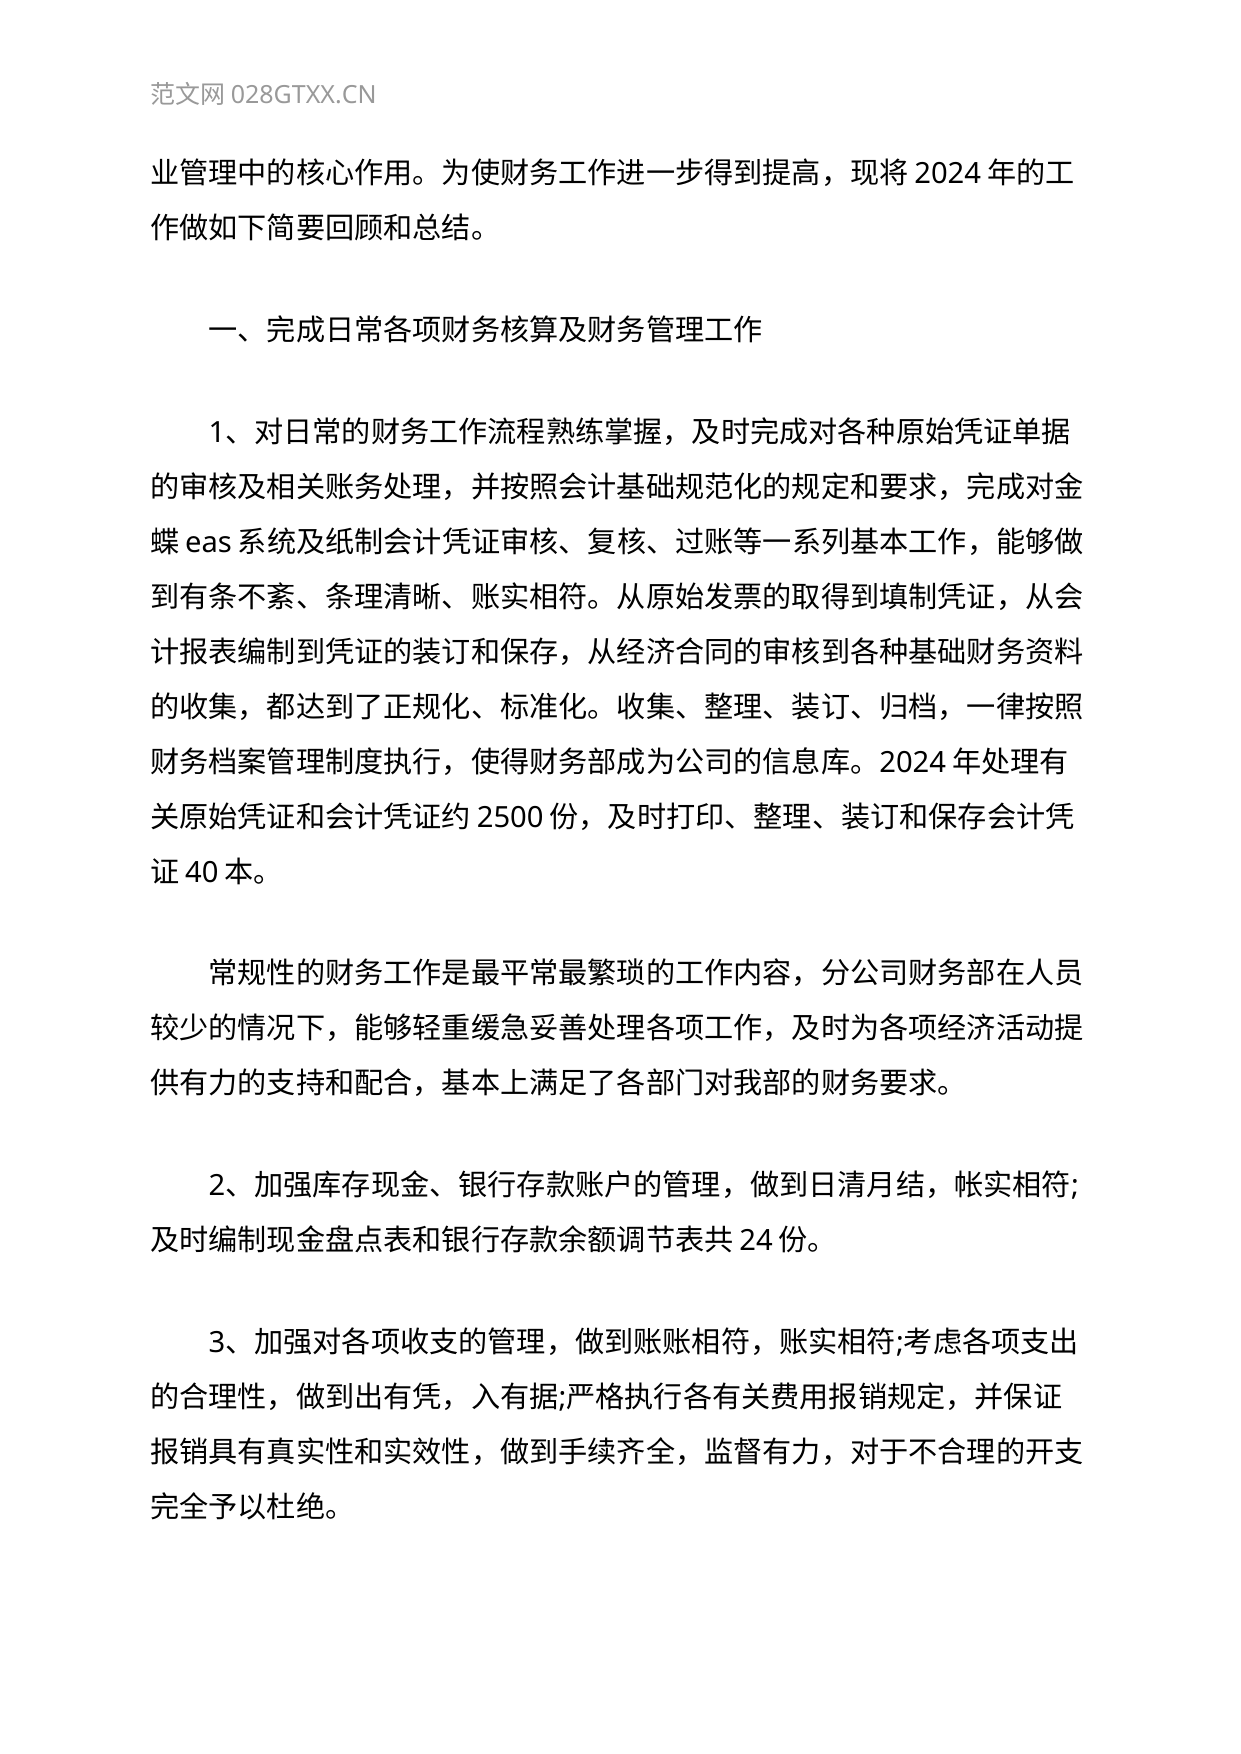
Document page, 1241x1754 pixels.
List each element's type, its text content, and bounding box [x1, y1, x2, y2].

text 2、加强库存现金、银行存款账户的管理，做到日清月结，帐实相符;及时编制现金盘点表和银行存款余额调节表共24份。 [150, 1162, 1090, 1259]
text 3、加强对各项收支的管理，做到账账相符，账实相符;考虑各项支出的合理性，做到出有凭，入有据;严格执行各有关费用报销规定，并保证报销具有真实性和实效性，做到手续齐全，监督有力，对于不合理的开支完全予以杜绝。 [150, 1319, 1090, 1526]
text 1、对日常的财务工作流程熟练掌握，及时完成对各种原始凭证单据的审核及相关账务处理，并按照会计基础规范化的规定和要求，完成对金蝶eas系统及纸制会计凭证审核、复核、过账等一系列基本工作，能够做到有条不紊、条理清晰、账实相符。从原始发票的取得到填制凭证，从会计报表编制到凭证的装订和保存，从经济合同的审核到各种基础财务资料的收集，都达到了正规化、标准化。收集、整理、装订、归档，一律按照财务档案管理制度执行，使得财务部成为公司的信息库。2024年处理有关原始凭证和会计凭证约2500份，及时打印、整理、装订和保存会计凭证40本。 [150, 408, 1090, 891]
text 常规性的财务工作是最平常最繁琐的工作内容，分公司财务部在人员较少的情况下，能够轻重缓急妥善处理各项工作，及时为各项经济活动提供有力的支持和配合，基本上满足了各部门对我部的财务要求。 [150, 950, 1090, 1102]
text 一、完成日常各项财务核算及财务管理工作 [150, 307, 1090, 349]
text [150, 150, 1090, 247]
